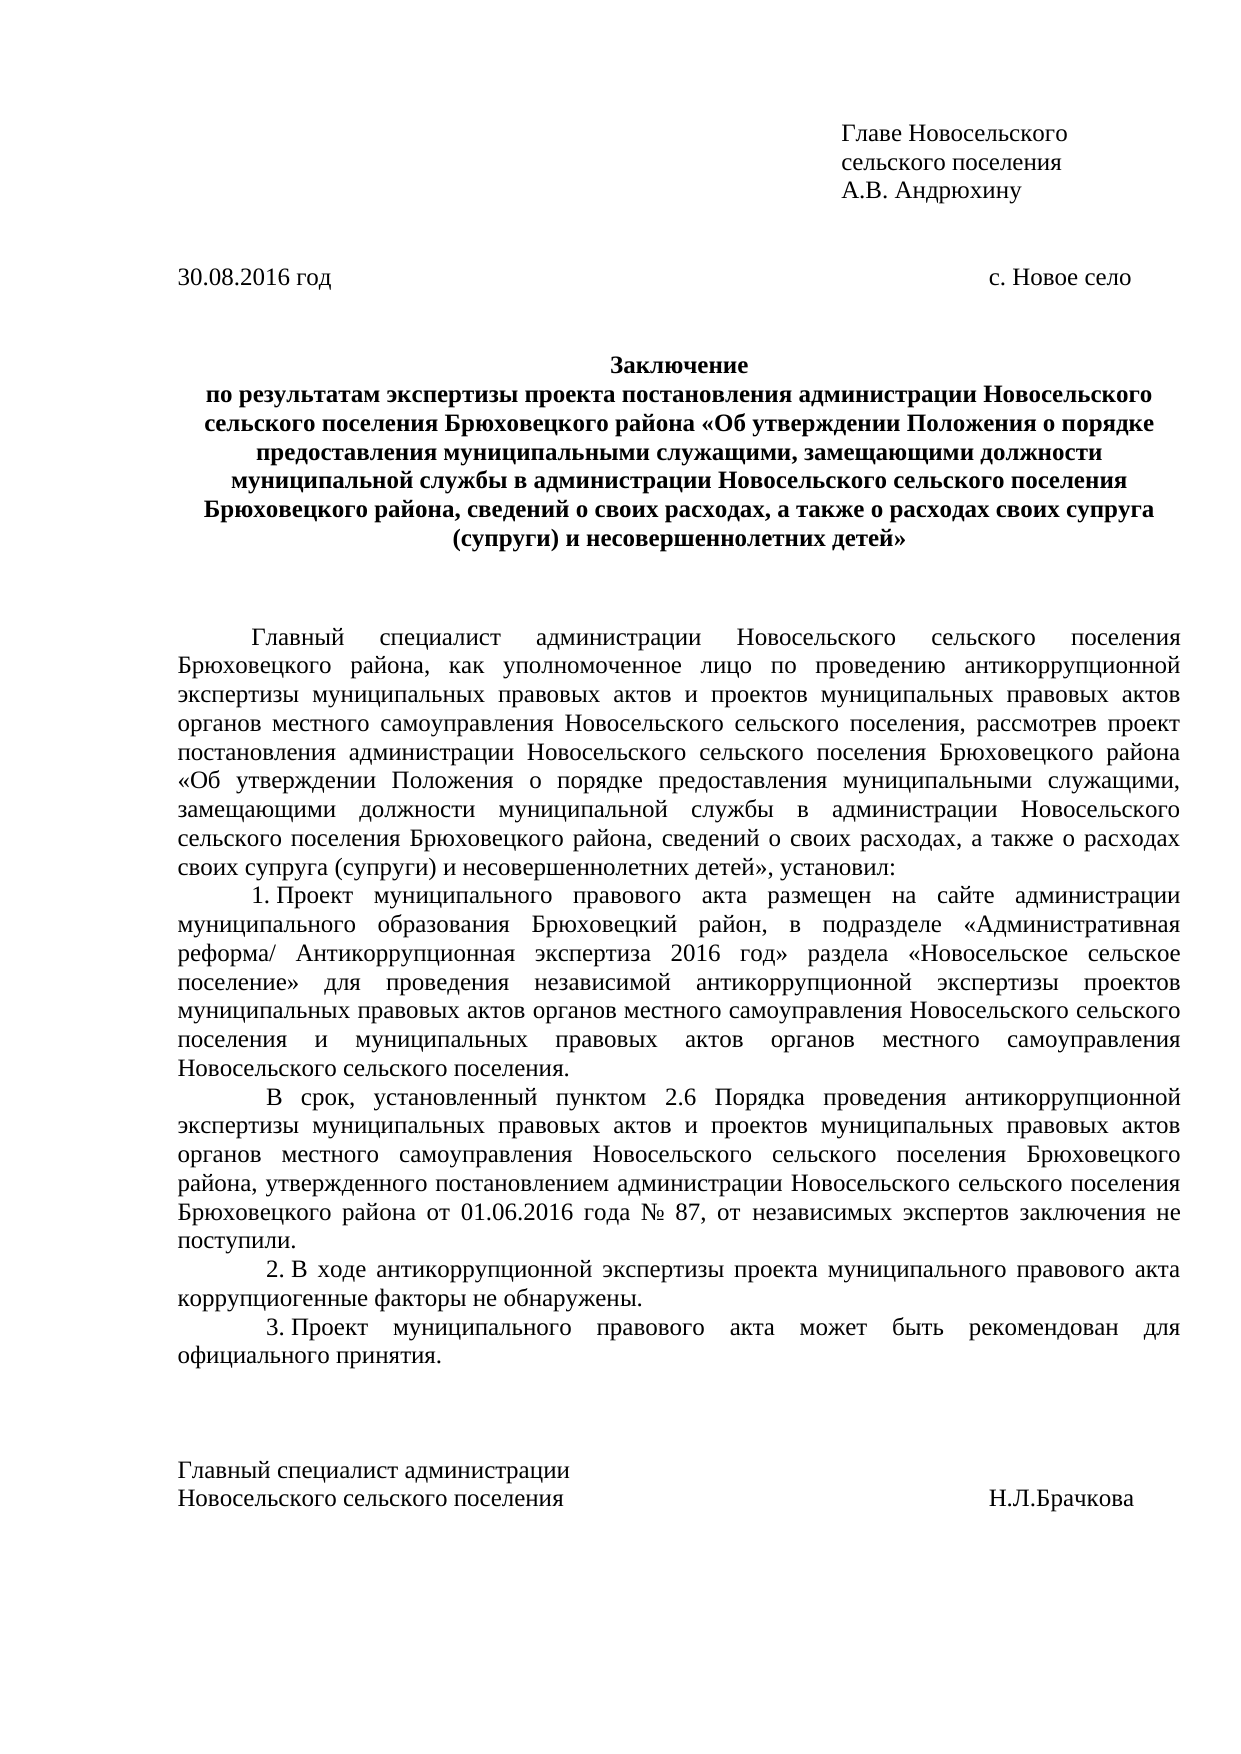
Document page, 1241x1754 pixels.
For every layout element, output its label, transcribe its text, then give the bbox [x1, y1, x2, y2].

text 30.08.2016 год с. Новое село [177, 262, 1181, 291]
text Заключение [177, 351, 1181, 379]
text 1. Проект муниципального правового акта размещен на сайте администрации муниципального образования Брюховецкий район, в подразделе «Административная реформа/ Антикоррупционная экспертиза 2016 год» раздела «Новосельское сельское поселение» для проведения независимой антикоррупционной экспертизы проектов муниципальных правовых актов органов местного самоуправления Новосельского сельского поселения и муниципальных правовых актов органов местного самоуправления Новосельского сельского поселения. [177, 881, 1181, 1082]
text Главный специалист администрации Новосельского сельского поселения Брюховецкого района, как уполномоченное лицо по проведению антикоррупционной экспертизы муниципальных правовых актов и проектов муниципальных правовых актов органов местного самоуправления Новосельского сельского поселения, рассмотрев проект постановления администрации Новосельского сельского поселения Брюховецкого района «Об утверждении Положения о порядке предоставления муниципальными служащими, замещающими должности муниципальной службы в администрации Новосельского сельского поселения Брюховецкого района, сведений о своих расходах, а также о расходах своих супруга (супруги) и несовершеннолетних детей», установил: [177, 622, 1181, 881]
text Новосельского сельского поселения Н.Л.Брачкова [177, 1483, 1181, 1512]
text В срок, установленный пунктом 2.6 Порядка проведения антикоррупционной экспертизы муниципальных правовых актов и проектов муниципальных правовых актов органов местного самоуправления Новосельского сельского поселения Брюховецкого района, утвержденного постановлением администрации Новосельского сельского поселения Брюховецкого района от 01.06.2016 года № 87, от независимых экспертов заключения не поступили. [177, 1082, 1181, 1254]
text по результатам экспертизы проекта постановления администрации Новосельского сельского поселения Брюховецкого района «Об утверждении Положения о порядке предоставления муниципальными служащими, замещающими должности муниципальной службы в администрации Новосельского сельского поселения Брюховецкого района, сведений о своих расходах, а также о расходах своих супруга (супруги) и несовершеннолетних детей» [177, 379, 1181, 552]
text А.В. Андрюхину [827, 176, 1181, 204]
text 3. Проект муниципального правового акта может быть рекомендован для официального принятия. [177, 1312, 1181, 1369]
text Главе Новосельского [827, 118, 1181, 147]
text 2. В ходе антикоррупционной экспертизы проекта муниципального правового акта коррупциогенные факторы не обнаружены. [177, 1254, 1181, 1312]
text сельского поселения [827, 147, 1181, 176]
text Главный специалист администрации [177, 1455, 1181, 1483]
